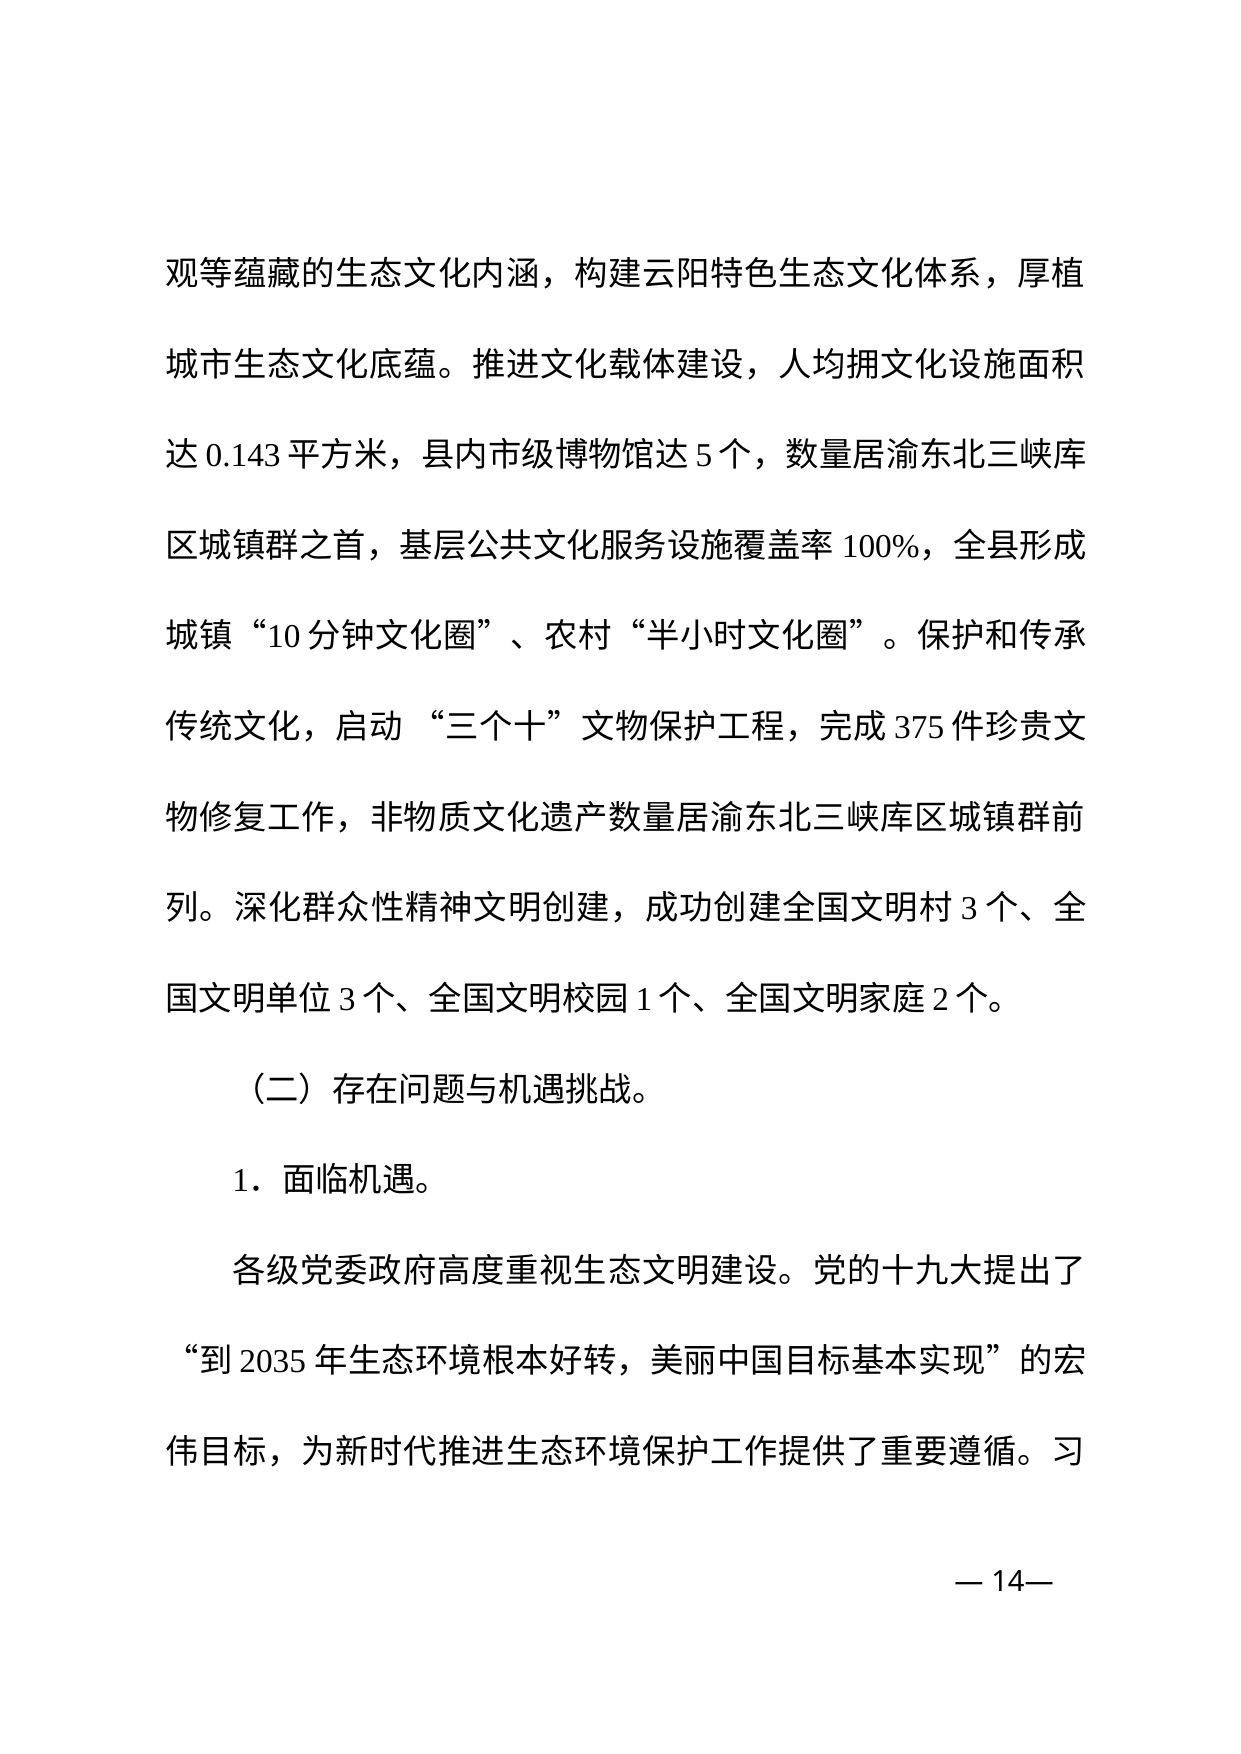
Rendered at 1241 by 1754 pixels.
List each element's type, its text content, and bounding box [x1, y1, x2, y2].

text （二）存在问题与机遇挑战。 [165, 1041, 1087, 1132]
text 1．面临机遇。 [165, 1132, 1087, 1222]
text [165, 1222, 1087, 1494]
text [165, 226, 1087, 1041]
